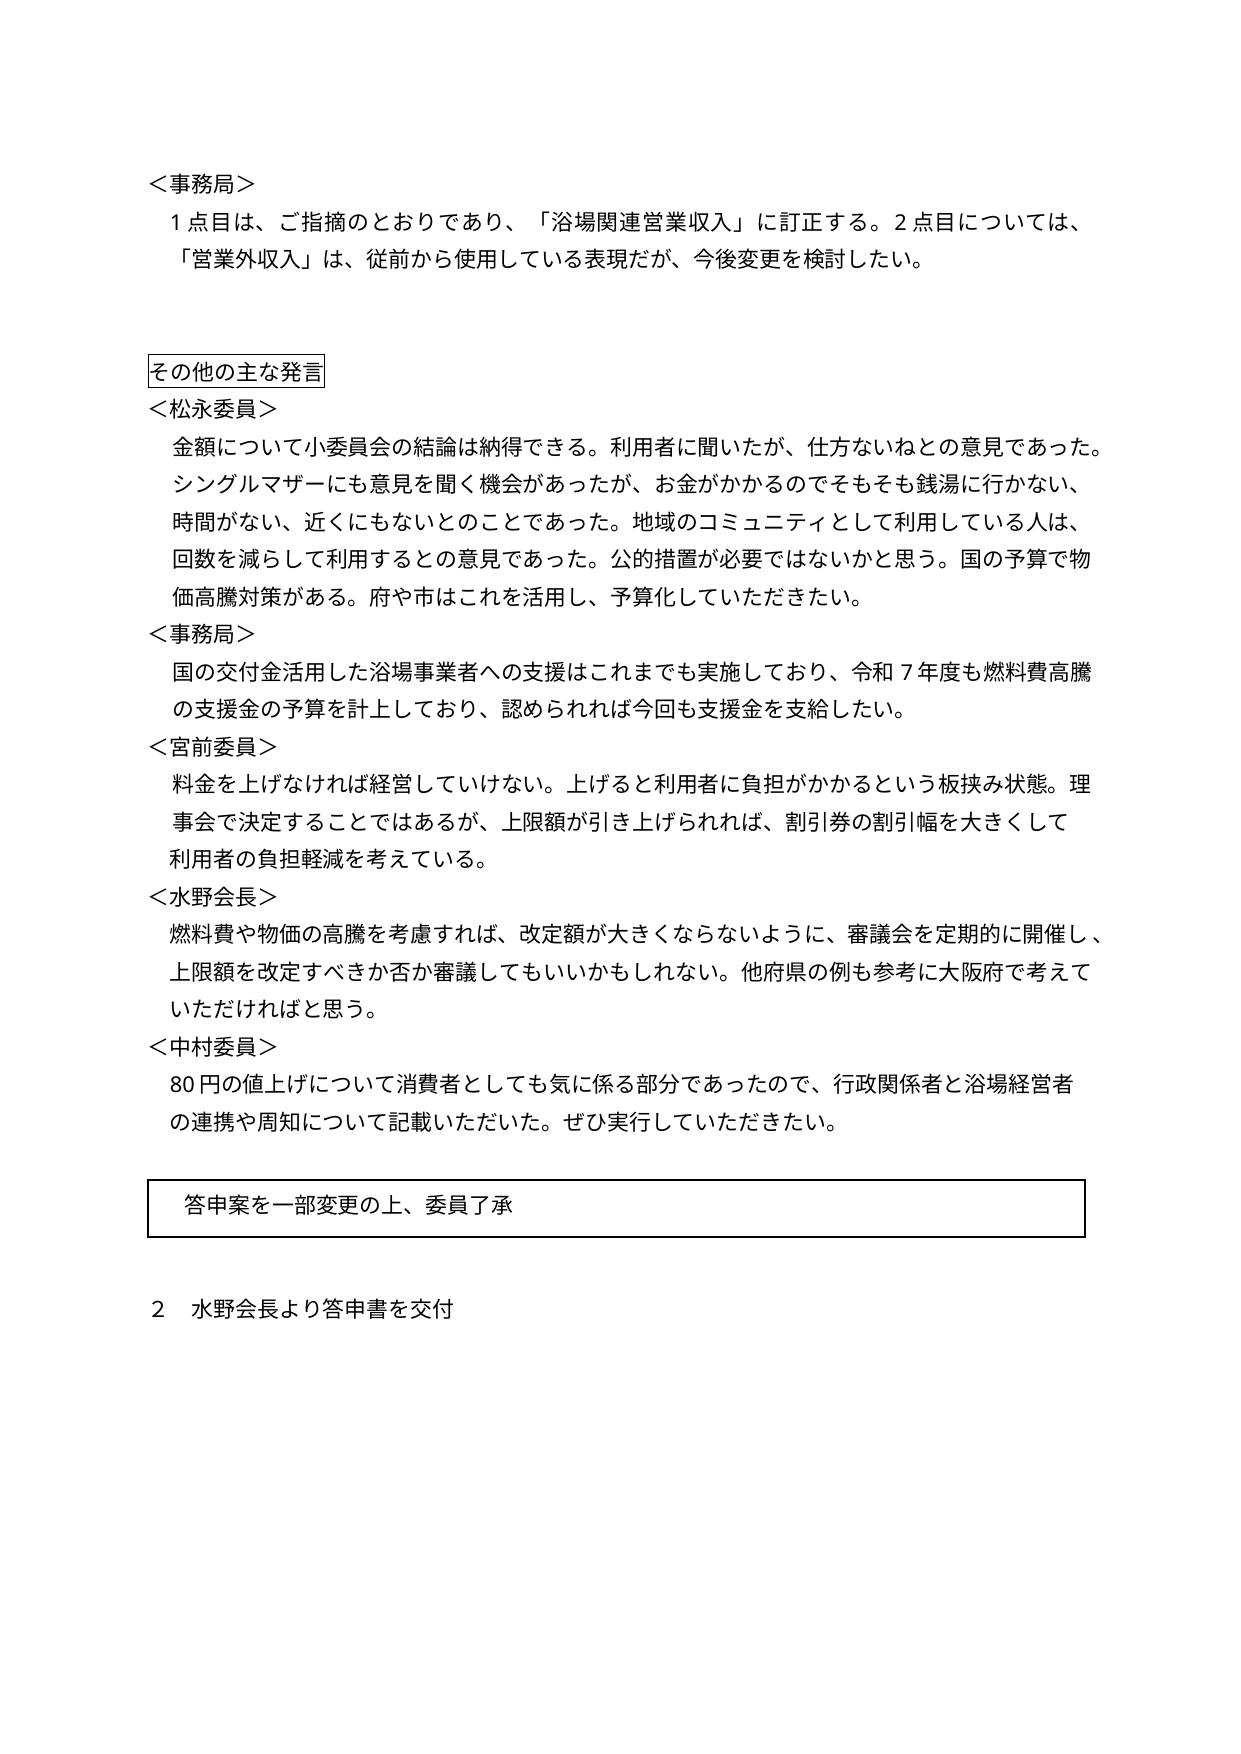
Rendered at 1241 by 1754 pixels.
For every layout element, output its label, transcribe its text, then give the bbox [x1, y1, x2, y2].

text 燃料費や物価の高騰を考慮すれば、改定額が大きくならないように、審議会を定期的に開催し、上限額を改定すべきか否か審議してもいいかもしれない。他府県の例も参考に大阪府で考えていただければと思う。 [169, 914, 1092, 1027]
text 80円の値上げについて消費者としても気に係る部分であったので、行政関係者と浴場経営者 [169, 1064, 1092, 1102]
text 国の交付金活用した浴場事業者への支援はこれまでも実施しており、令和7年度も燃料費高騰の支援金の予算を計上しており、認められれば今回も支援金を支給したい。 [173, 652, 1092, 727]
text 料金を上げなければ経営していけない。上げると利用者に負担がかかるという板挟み状態。理事会で決定することではあるが、上限額が引き上げられれば、割引券の割引幅を大きくして [173, 764, 1092, 839]
text 1点目は、ご指摘のとおりであり、「浴場関連営業収入」に訂正する。2点目については、「営業外収入」は、従前から使用している表現だが、今後変更を検討したい。 [169, 202, 1092, 277]
text ＜松永委員＞ [148, 389, 1092, 427]
text ＜水野会長＞ [148, 877, 1092, 914]
text ＜宮前委員＞ [148, 727, 1092, 764]
text ＜中村委員＞ [148, 1027, 1092, 1064]
text ２ 水野会長より答申書を交付 [148, 1289, 1092, 1327]
text ＜事務局＞ [148, 164, 1092, 202]
text ＜事務局＞ [148, 614, 1092, 652]
text 利用者の負担軽減を考えている。 [169, 839, 1092, 877]
text の連携や周知について記載いただいた。ぜひ実行していただきたい。 [169, 1102, 1092, 1139]
text その他の主な発言 [148, 352, 1092, 389]
text 金額について小委員会の結論は納得できる。利用者に聞いたが、仕方ないねとの意見であった。シングルマザーにも意見を聞く機会があったが、お金がかかるのでそもそも銭湯に行かない、時間がない、近くにもないとのことであった。地域のコミュニティとして利用している人は、回数を減らして利用するとの意見であった。公的措置が必要ではないかと思う。国の予算で物価高騰対策がある。府や市はこれを活用し、予算化していただきたい。 [173, 427, 1092, 614]
